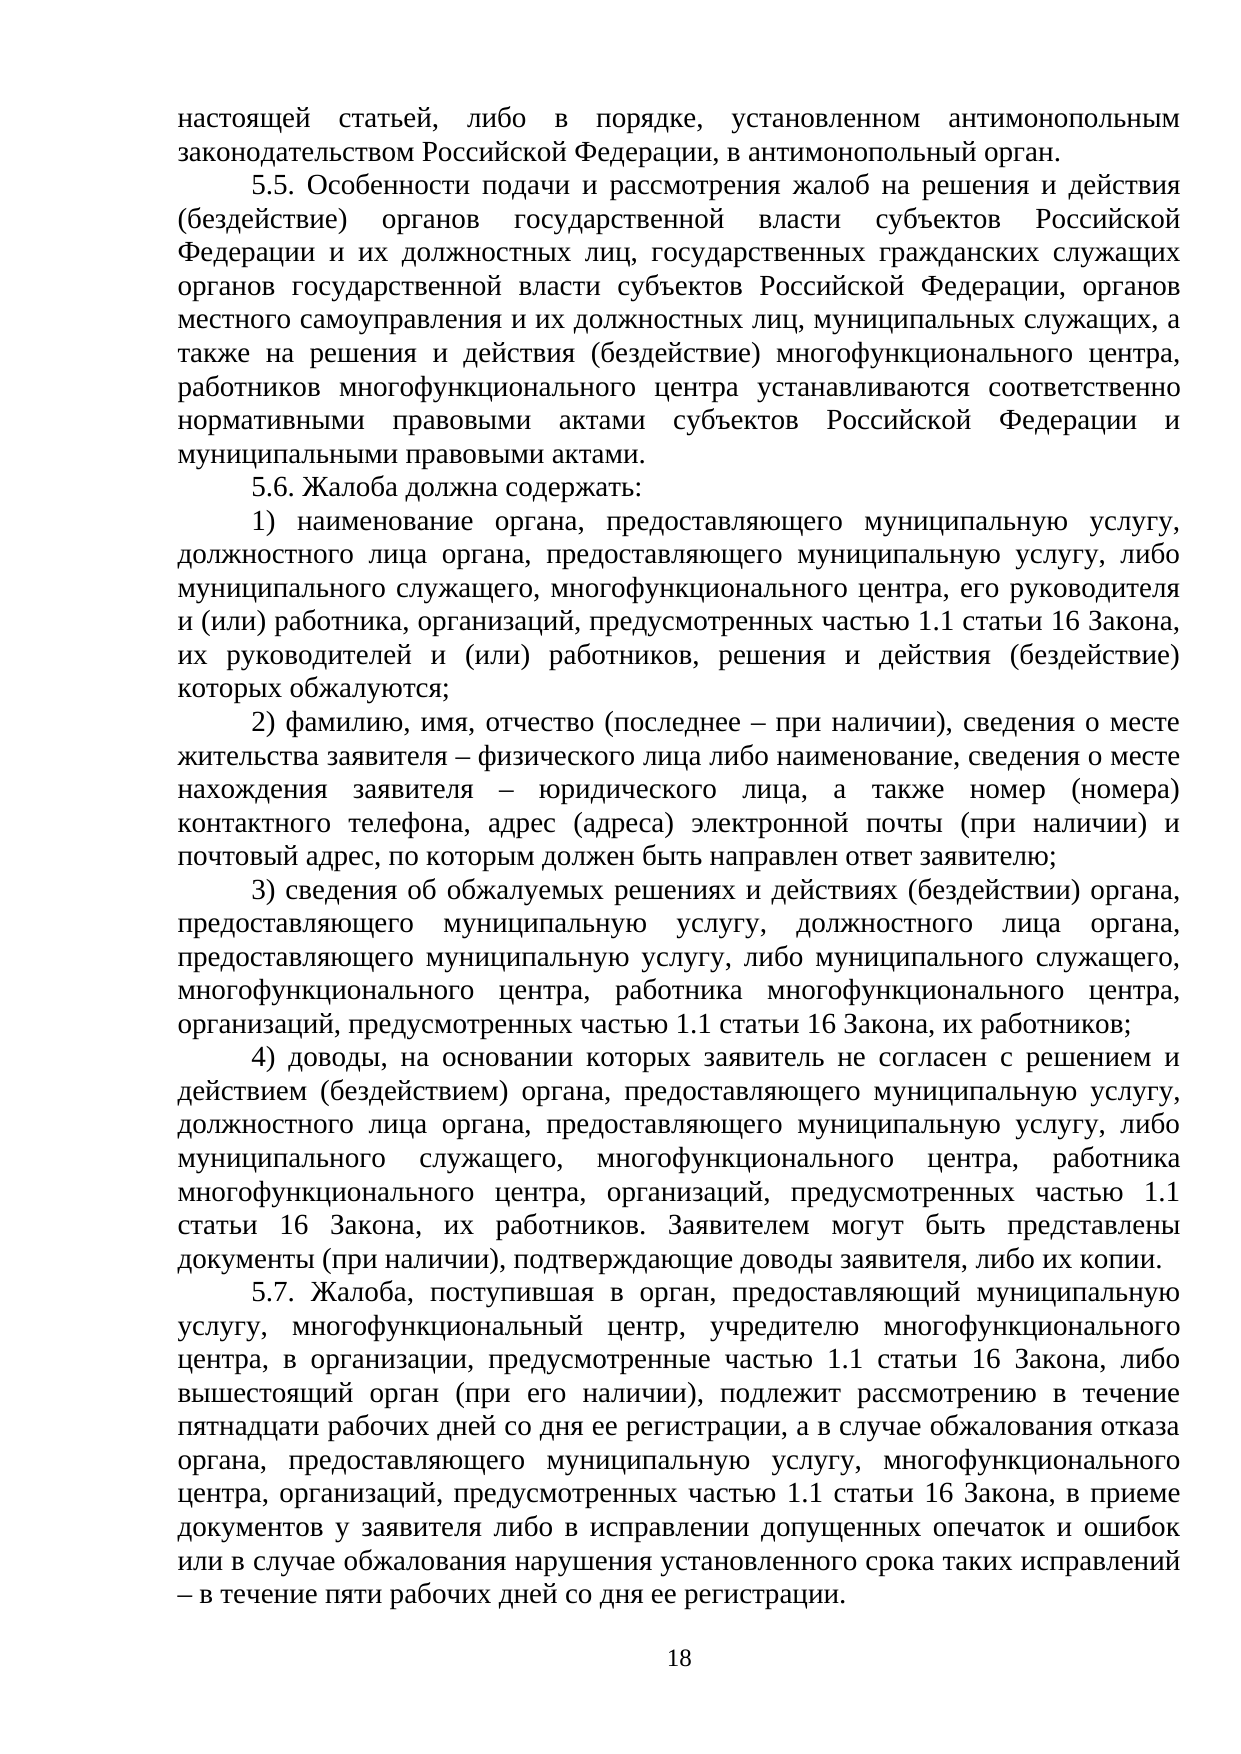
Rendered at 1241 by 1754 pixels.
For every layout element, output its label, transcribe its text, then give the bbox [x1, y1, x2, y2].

text 5.6. Жалоба должна содержать: [177, 469, 1181, 503]
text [177, 100, 1181, 167]
text 2) фамилию, имя, отчество (последнее – при наличии), сведения о месте жительства заявителя – физического лица либо наименование, сведения о месте нахождения заявителя – юридического лица, а также номер (номера) контактного телефона, адрес (адреса) электронной почты (при наличии) и почтовый адрес, по которым должен быть направлен ответ заявителю; [177, 704, 1181, 872]
text 5.5. Особенности подачи и рассмотрения жалоб на решения и действия (бездействие) органов государственной власти субъектов Российской Федерации и их должностных лиц, государственных гражданских служащих органов государственной власти субъектов Российской Федерации, органов местного самоуправления и их должностных лиц, муниципальных служащих, а также на решения и действия (бездействие) многофункционального центра, работников многофункционального центра устанавливаются соответственно нормативными правовыми актами субъектов Российской Федерации и муниципальными правовыми актами. [177, 167, 1181, 469]
text 3) сведения об обжалуемых решениях и действиях (бездействии) органа, предоставляющего муниципальную услугу, должностного лица органа, предоставляющего муниципальную услугу, либо муниципального служащего, многофункционального центра, работника многофункционального центра, организаций, предусмотренных частью 1.1 статьи 16 Закона, их работников; [177, 872, 1181, 1039]
text 4) доводы, на основании которых заявитель не согласен с решением и действием (бездействием) органа, предоставляющего муниципальную услугу, должностного лица органа, предоставляющего муниципальную услугу, либо муниципального служащего, многофункционального центра, работника многофункционального центра, организаций, предусмотренных частью 1.1 статьи 16 Закона, их работников. Заявителем могут быть представлены документы (при наличии), подтверждающие доводы заявителя, либо их копии. [177, 1039, 1181, 1274]
text 5.7. Жалоба, поступившая в орган, предоставляющий муниципальную услугу, многофункциональный центр, учредителю многофункционального центра, в организации, предусмотренные частью 1.1 статьи 16 Закона, либо вышестоящий орган (при его наличии), подлежит рассмотрению в течение пятнадцати рабочих дней со дня ее регистрации, а в случае обжалования отказа органа, предоставляющего муниципальную услугу, многофункционального центра, организаций, предусмотренных частью 1.1 статьи 16 Закона, в приеме документов у заявителя либо в исправлении допущенных опечаток и ошибок или в случае обжалования нарушения установленного срока таких исправлений – в течение пяти рабочих дней со дня ее регистрации. [177, 1274, 1181, 1610]
text 1) наименование органа, предоставляющего муниципальную услугу, должностного лица органа, предоставляющего муниципальную услугу, либо муниципального служащего, многофункционального центра, его руководителя и (или) работника, организаций, предусмотренных частью 1.1 статьи 16 Закона, их руководителей и (или) работников, решения и действия (бездействие) которых обжалуются; [177, 503, 1181, 704]
